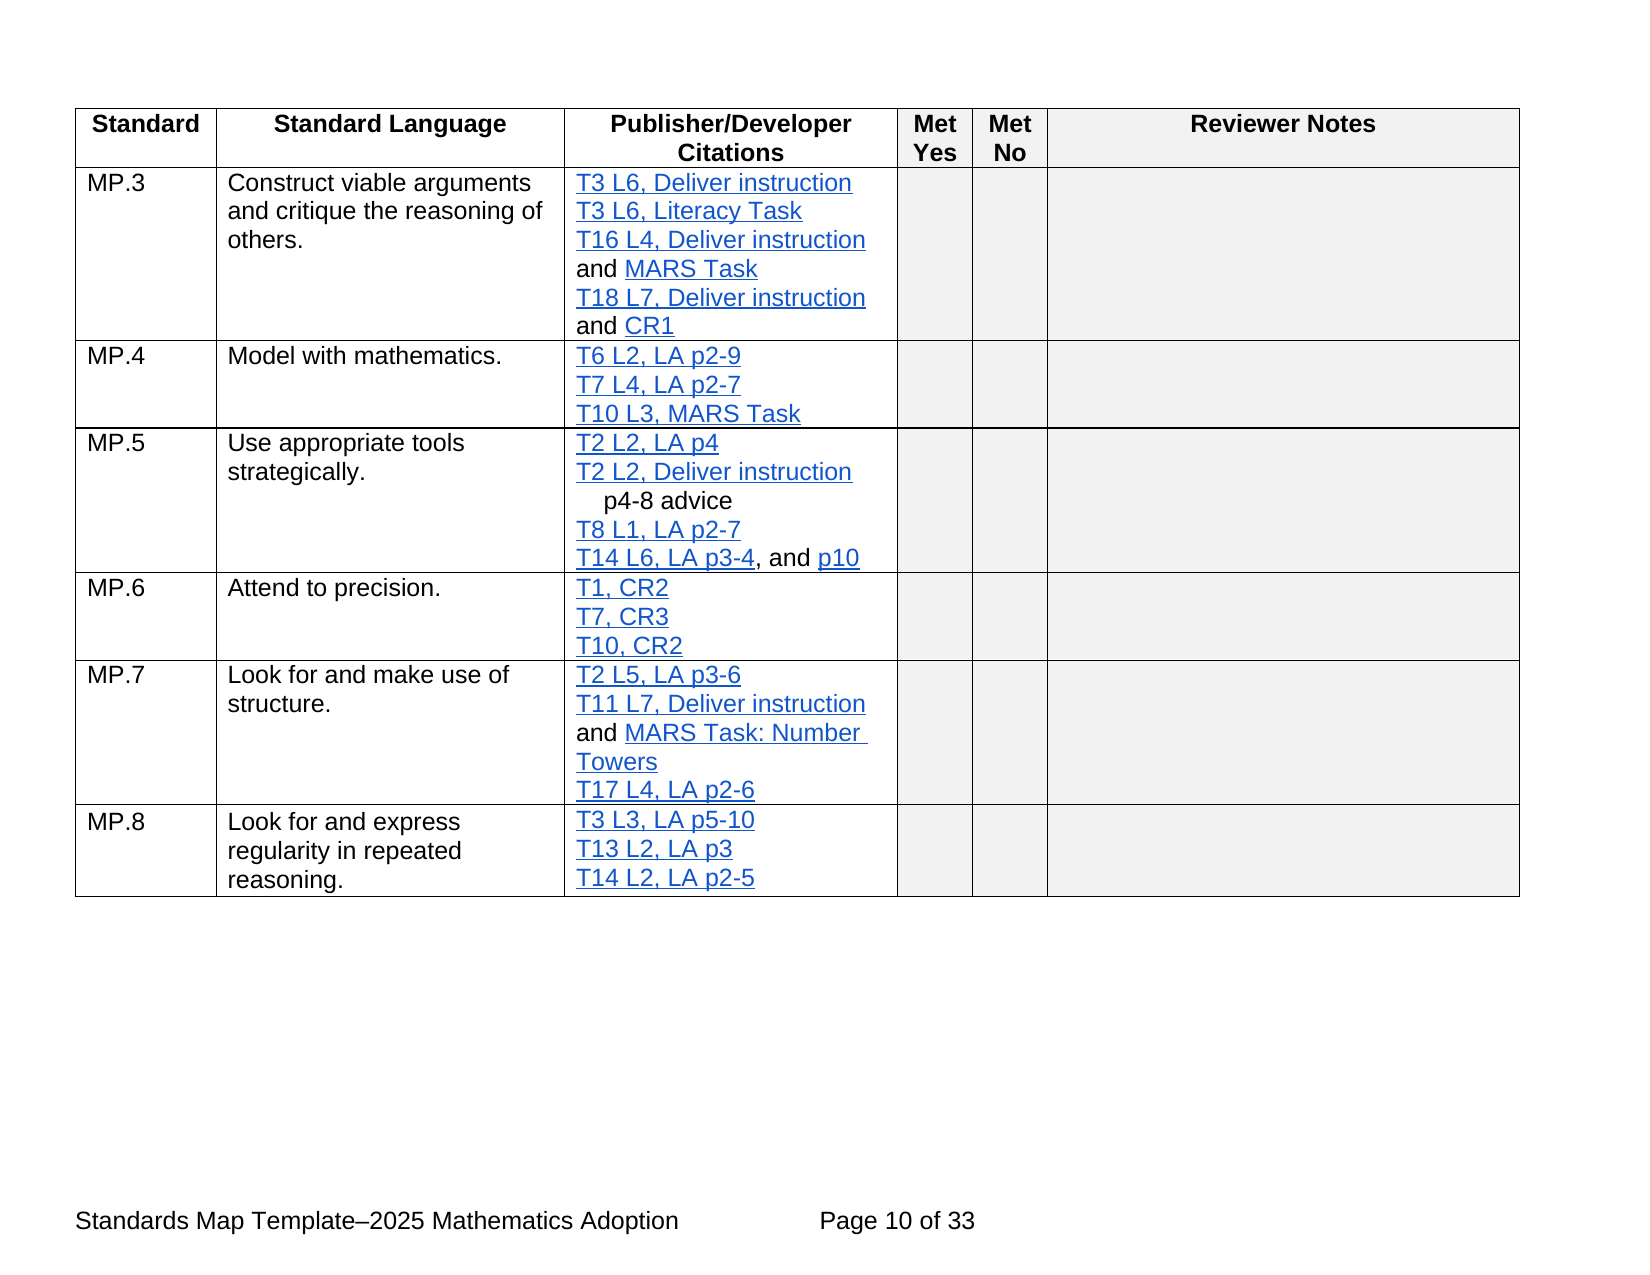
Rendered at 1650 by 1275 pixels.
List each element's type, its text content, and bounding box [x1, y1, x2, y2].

table_cell T1, CR2 T7, CR3 T10, CR2 [565, 573, 897, 659]
table_header Publisher/Developer Citations [565, 109, 897, 167]
table_header Standard Language [217, 109, 564, 167]
table_cell MP.6 [76, 573, 216, 659]
table_cell Look for and express regularity in repeated reasoning. [217, 805, 564, 896]
table_cell [898, 341, 972, 427]
table_cell T3 L3, LA p5-10 T13 L2, LA p3 T14 L2, LA p2-5 [565, 805, 897, 896]
table_cell T6 L2, LA p2-9 T7 L4, LA p2-7 T10 L3, MARS Task [565, 341, 897, 427]
table_cell MP.3 [76, 168, 216, 340]
table_cell [1048, 341, 1519, 427]
table_cell [973, 341, 1047, 427]
table_cell Model with mathematics. [217, 341, 564, 427]
table_header Standard [76, 109, 216, 167]
table_cell MP.8 [76, 805, 216, 896]
table_cell [1048, 429, 1519, 572]
table_cell MP.4 [76, 341, 216, 427]
table_cell Construct viable arguments and critique the reasoning of others. [217, 168, 564, 340]
table_cell [973, 805, 1047, 896]
table_cell [898, 168, 972, 340]
table_header Met No [973, 109, 1047, 167]
table_cell [898, 805, 972, 896]
table_cell MP.7 [76, 661, 216, 804]
table_cell [898, 661, 972, 804]
table_cell [973, 168, 1047, 340]
table_cell T2 L5, LA p3-6 T11 L7, Deliver instruction and MARS Task: Number Towers T17 L4, LA p2-6 [565, 661, 897, 804]
table_cell [898, 573, 972, 659]
table_cell [973, 429, 1047, 572]
table_cell Look for and make use of structure. [217, 661, 564, 804]
table_cell [1048, 805, 1519, 896]
table_cell [973, 661, 1047, 804]
table_cell Attend to precision. [217, 573, 564, 659]
table_cell [973, 573, 1047, 659]
table_cell T3 L6, Deliver instruction T3 L6, Literacy Task T16 L4, Deliver instruction and MARS Task T18 L7, Deliver instruction and CR1 [565, 168, 897, 340]
table_cell [1048, 573, 1519, 659]
table_cell Use appropriate tools strategically. [217, 429, 564, 572]
table_cell T2 L2, LA p4 T2 L2, Deliver instruction p4-8 advice T8 L1, LA p2-7 T14 L6, LA p3-4, and p10 [565, 429, 897, 572]
table_cell [898, 429, 972, 572]
table_cell MP.5 [76, 429, 216, 572]
table_cell [1048, 661, 1519, 804]
table_header Reviewer Notes [1048, 109, 1519, 167]
table_header Met Yes [898, 109, 972, 167]
table_cell [1048, 168, 1519, 340]
